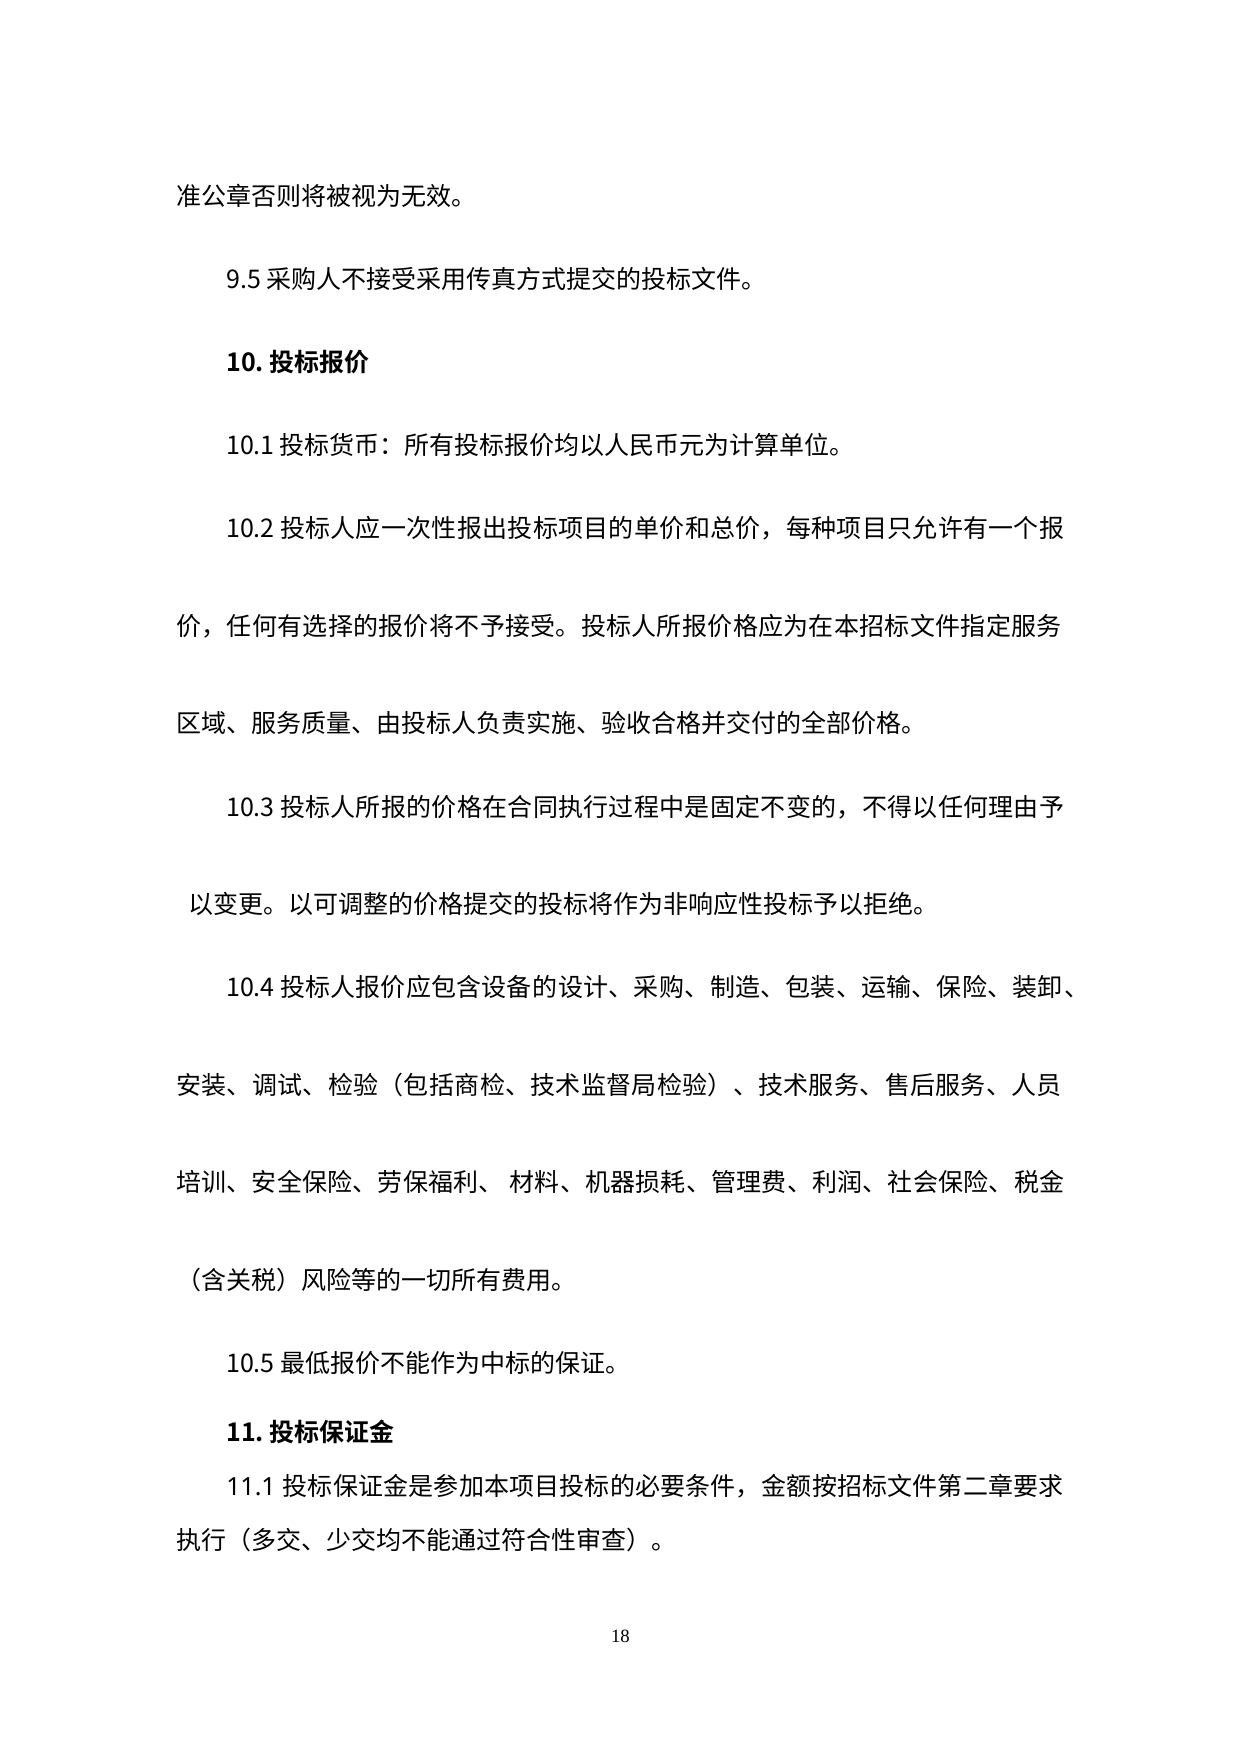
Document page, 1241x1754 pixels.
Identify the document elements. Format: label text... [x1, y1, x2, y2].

text 9.5 采购人不接受采用传真方式提交的投标文件。 [176, 245, 1064, 310]
text 11. 投标保证金 [176, 1412, 1064, 1448]
text 10.2投标人应一次性报出投标项目的单价和总价，每种项目只允许有一个报价，任何有选择的报价将不予接受。投标人所报价格应为在本招标文件指定服务区域、服务质量、由投标人负责实施、验收合格并交付的全部价格。 [176, 494, 1064, 754]
text 10.1投标货币：所有投标报价均以人民币元为计算单位。 [176, 411, 1064, 476]
text 10.4投标人报价应包含设备的设计、采购、制造、包装、运输、保险、装卸、安装、调试、检验（包括商检、技术监督局检验）、技术服务、售后服务、人员培训、安全保险、劳保福利、 材料、机器损耗、管理费、利润、社会保险、税金（含关税）风险等的一切所有费用。 [176, 953, 1064, 1311]
text 11.1 投标保证金是参加本项目投标的必要条件，金额按招标文件第二章要求执行（多交、少交均不能通过符合性审查）。 [176, 1466, 1064, 1557]
text 10.5 最低报价不能作为中标的保证。 [176, 1329, 1064, 1394]
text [176, 162, 1064, 227]
text 10.3投标人所报的价格在合同执行过程中是固定不变的，不得以任何理由予以变更。以可调整的价格提交的投标将作为非响应性投标予以拒绝。 [188, 773, 1064, 935]
text 10. 投标报价 [176, 328, 1064, 393]
